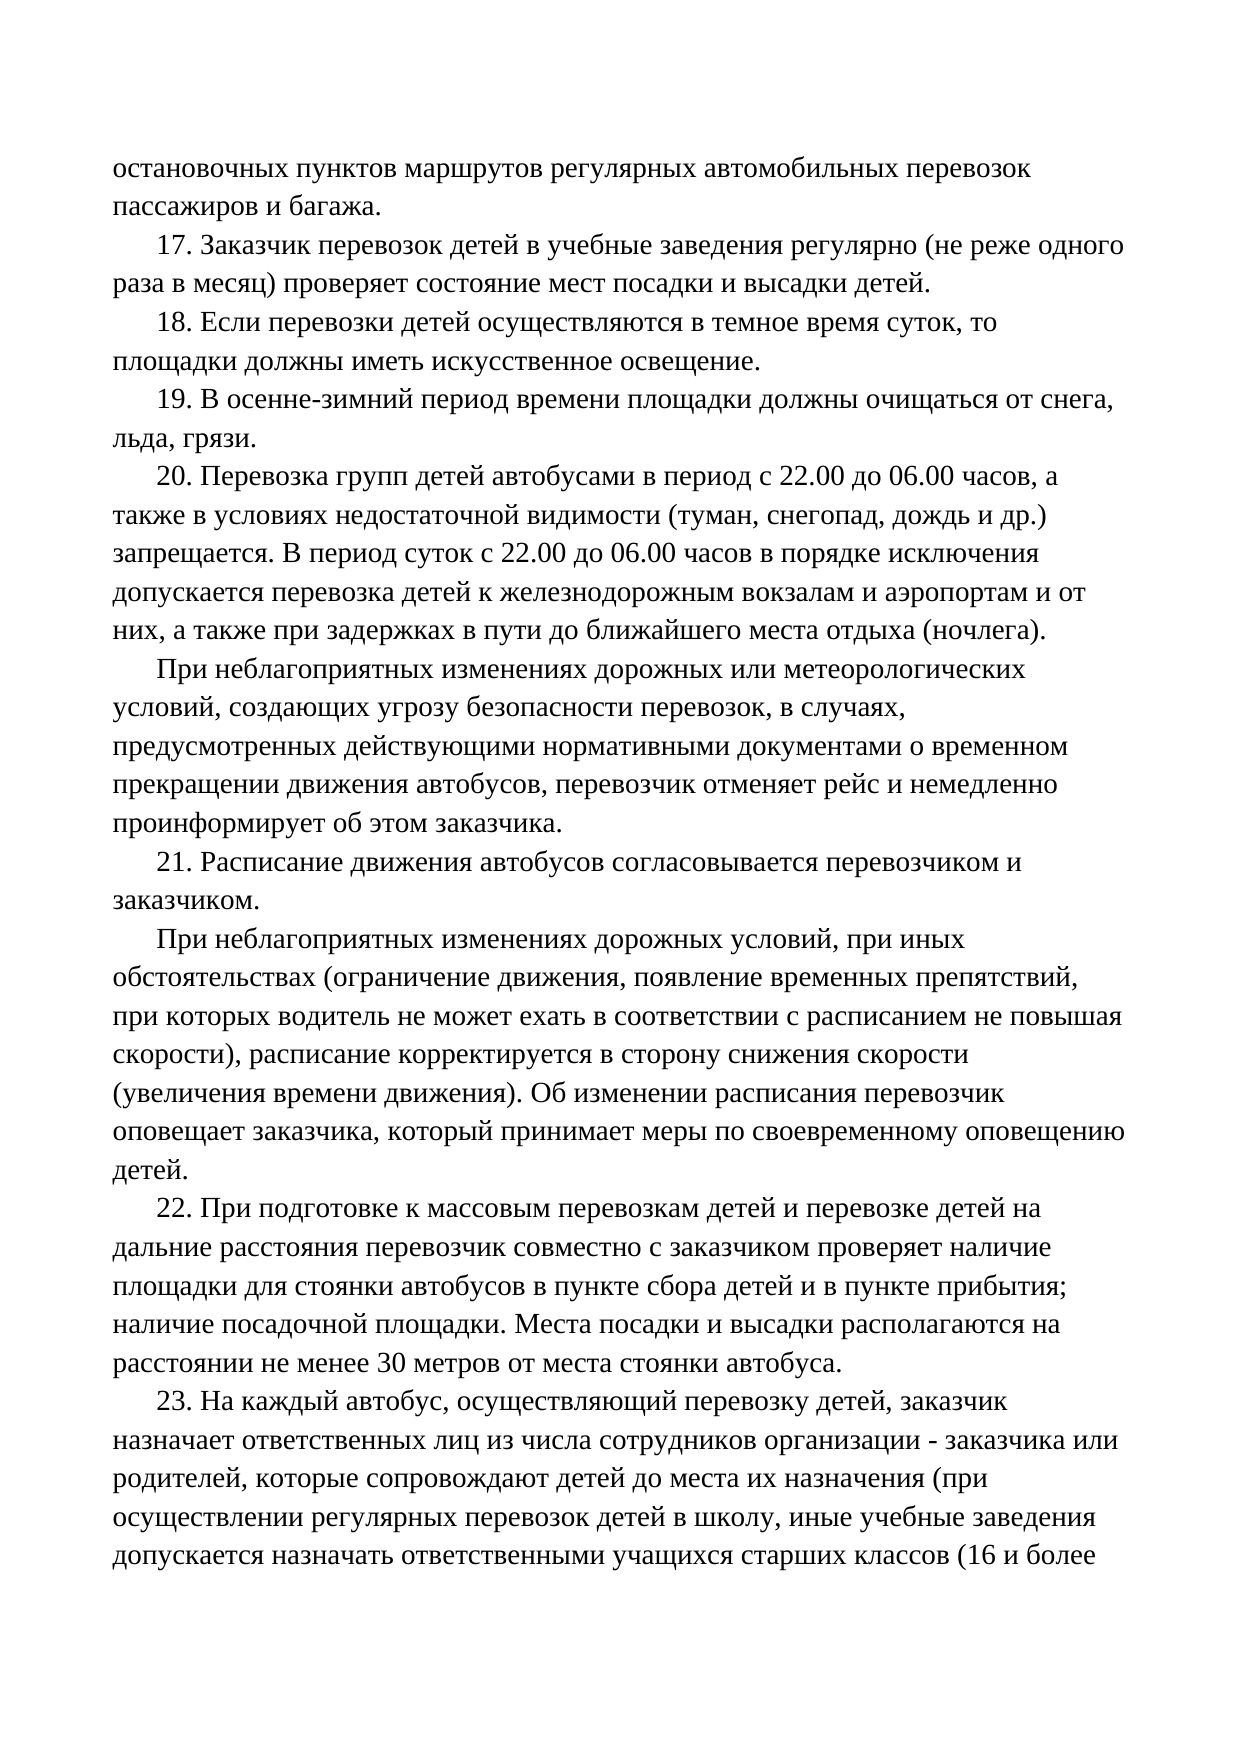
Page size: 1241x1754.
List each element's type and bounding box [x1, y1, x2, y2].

text [112, 150, 1128, 1571]
